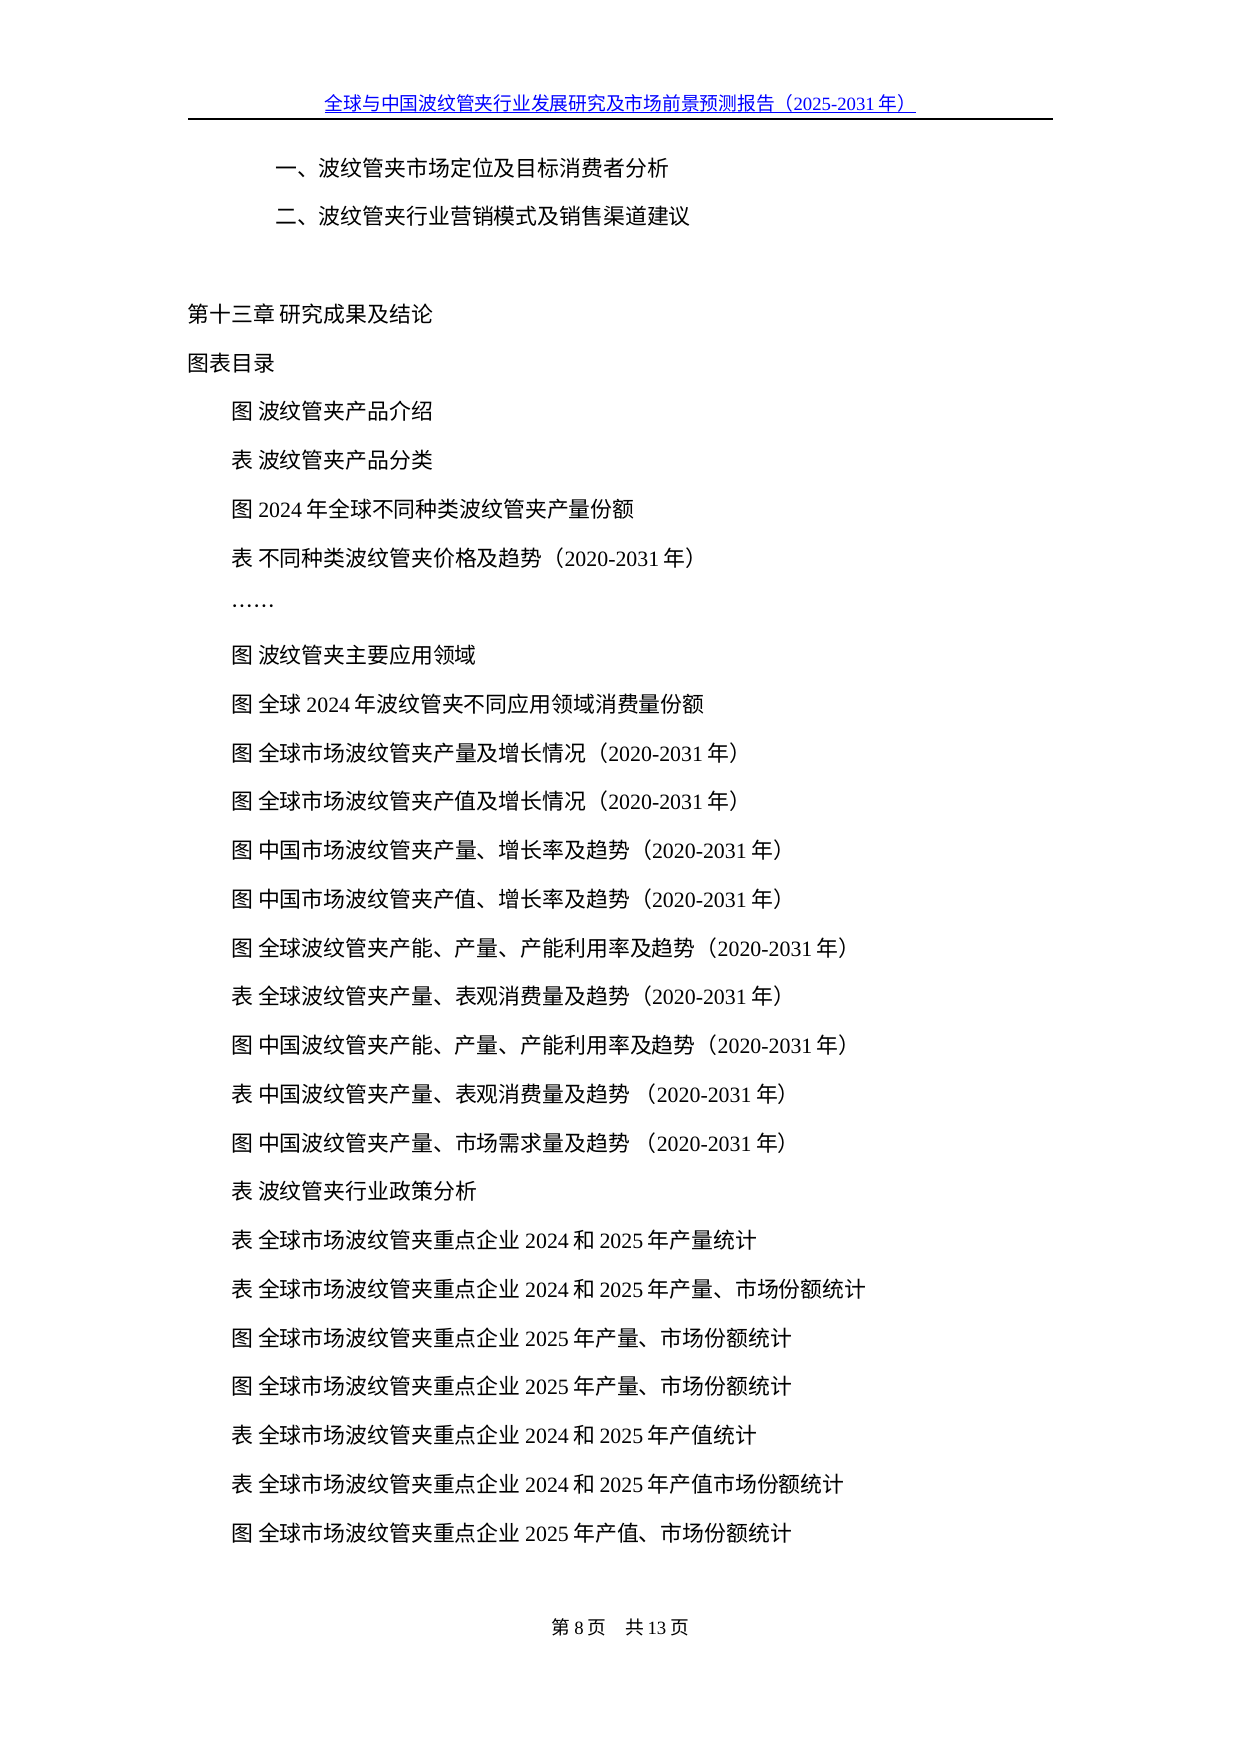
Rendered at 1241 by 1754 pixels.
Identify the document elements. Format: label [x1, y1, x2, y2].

text [187, 150, 1053, 1548]
